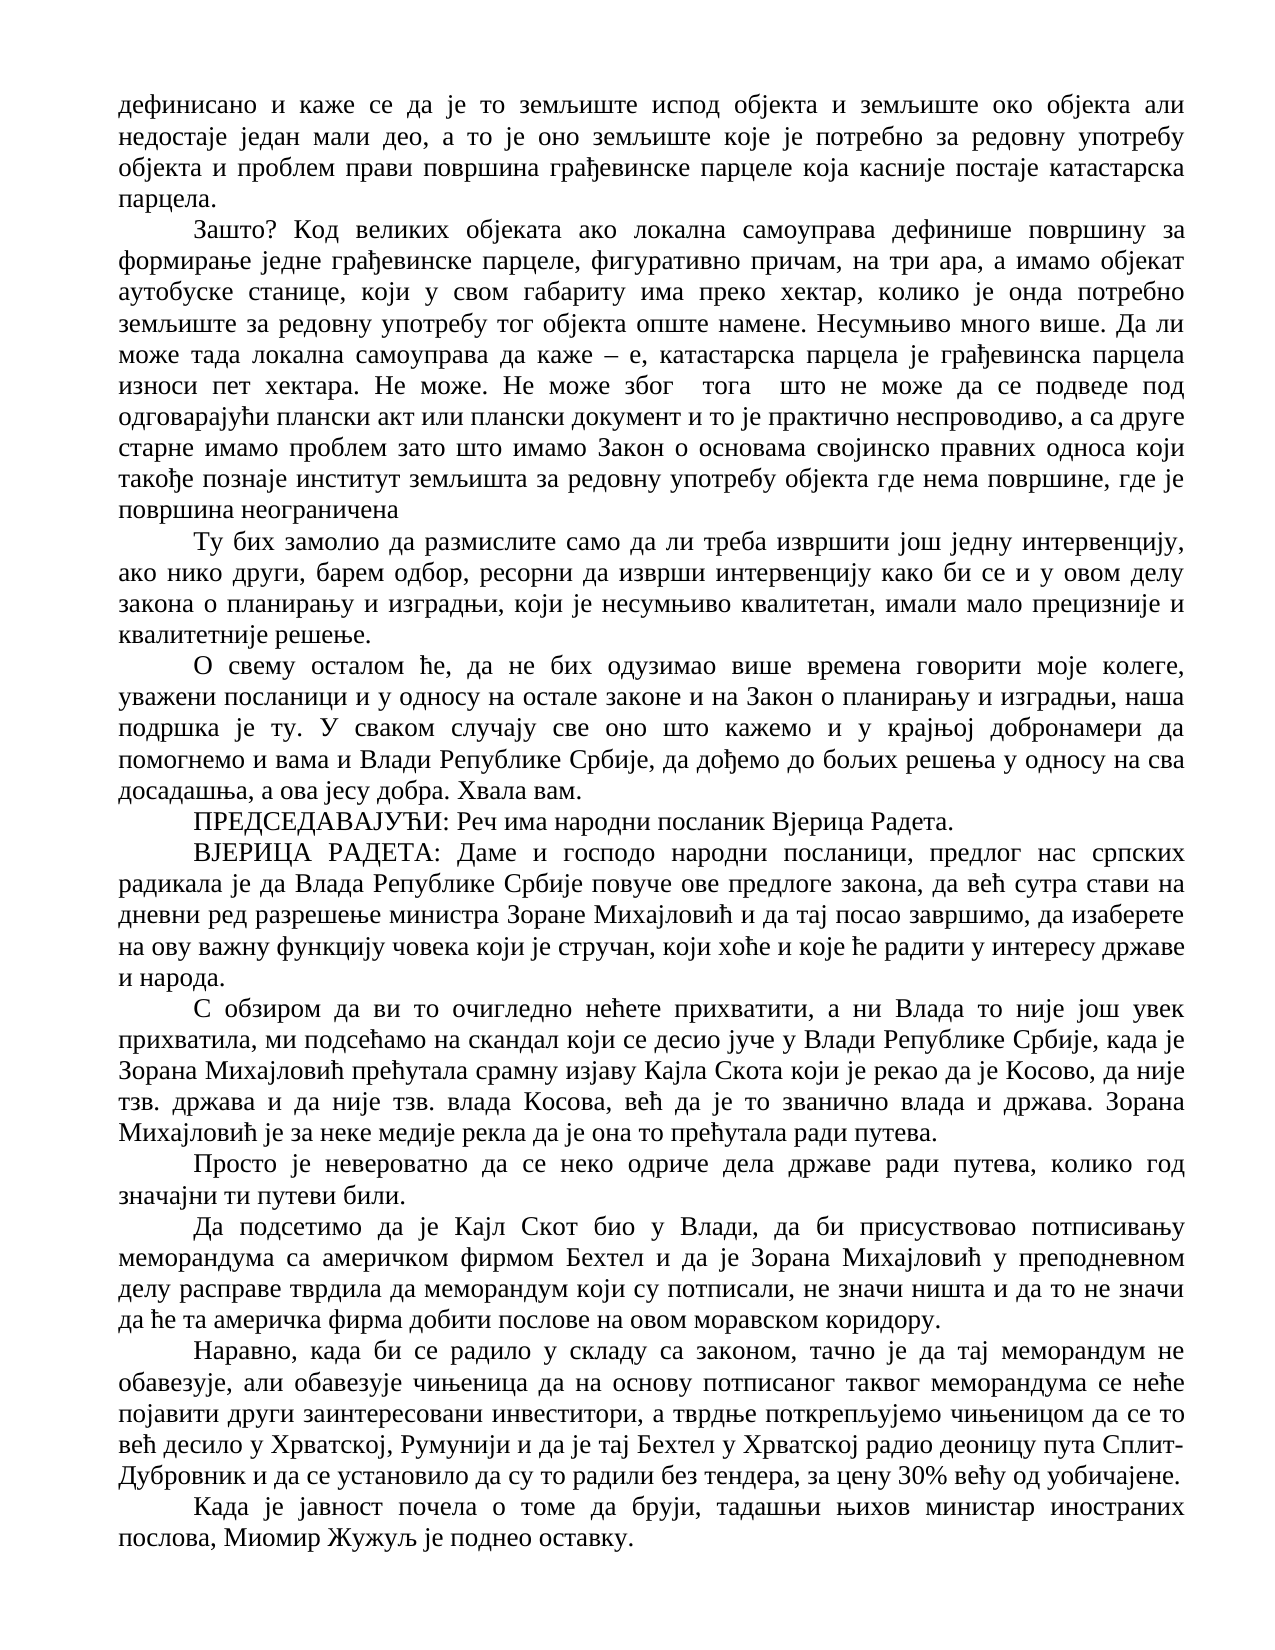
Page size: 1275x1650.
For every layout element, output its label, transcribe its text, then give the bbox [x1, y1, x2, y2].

text Да подсетимо да је Кајл Скот био у Влади, да би присуствовао потписивању меморандума са америчком фирмом Бехтел и да је Зорана Михајловић у преподневном делу расправе тврдила да меморандум који су потписали, не значи ништа и да то не значи да ће та америчка фирма добити послове на овом моравском коридору. [118, 1210, 1186, 1334]
text ПРЕДСЕДАВАЈУЋИ: Реч има народни посланик Вјерица Радета. [118, 805, 1186, 836]
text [118, 89, 1186, 213]
text Наравно, када би се радило у складу са законом, тачно је да тај меморандум не обавезује, али обавезује чињеница да на основу потписаног таквог меморандума се неће појавити други заинтересовани инвеститори, а тврдње поткрепљујемо чињеницом да се то већ десило у Хрватској, Румунији и да је тај Бехтел у Хрватској радио деоницу пута Сплит-Дубровник и да се установило да су то радили без тендера, за цену 30% већу од уобичајене. [118, 1334, 1186, 1490]
text Када је јавност почела о томе да бруји, тадашњи њихов министар иностраних послова, Миомир Жужуљ је поднео оставку. [118, 1490, 1186, 1552]
text Зашто? Код великих објеката ако локална самоуправа дефинише површину за формирање једне грађевинске парцеле, фигуративно причам, на три ара, а имамо објекат аутобуске станице, који у свом габариту има преко хектар, колико је онда потребно земљиште за редовну употребу тог објекта опште намене. Несумњиво много више. Да ли може тада локална самоуправа да каже – е, катастарска парцела је грађевинска парцела износи пет хектара. Не може. Не може због тога што не може да се подведе под одговарајући плански акт или плански документ и то је практично неспроводиво, а са друге старне имамо проблем зато што имамо Закон о основама својинско правних односа који такође познаје институт земљишта за редовну употребу објекта где нема површине, где је површина неограничена [118, 213, 1186, 525]
text О свему осталом ће, да не бих одузимао више времена говорити моје колеге, уважени посланици и у односу на остале законе и на Закон о планирању и изградњи, наша подршка је ту. У сваком случају све оно што кажемо и у крајњој добронамери да помогнемо и вама и Влади Републике Србије, да дођемо до бољих решења у односу на сва досадашња, а ова јесу добра. Хвала вам. [118, 649, 1186, 805]
text Ту бих замолио да размислите само да ли треба извршити још једну интервенцију, ако нико други, барем одбор, ресорни да изврши интервенцију како би се и у овом делу закона о планирању и изградњи, који је несумњиво квалитетан, имали мало прецизније и квалитетније решење. [118, 525, 1186, 649]
text С обзиром да ви то очигледно нећете прихватити, а ни Влада то није још увек прихватила, ми подсећамо на скандал који се десио јуче у Влади Републике Србије, када је Зорана Михајловић прећутала срамну изјаву Кајла Скота који је рекао да је Косово, да није тзв. држава и да није тзв. влада Косова, већ да је то званично влада и држава. Зорана Михајловић је за неке медије рекла да је она то прећутала ради путева. [118, 992, 1186, 1148]
text ВЈЕРИЦА РАДЕТА: Даме и господо народни посланици, предлог нас српских радикала је да Влада Републике Србије повуче ове предлоге закона, да већ сутра стави на дневни ред разрешење министра Зоране Михајловић и да тај посао завршимо, да изаберете на ову важну функцију човека који је стручан, који хоће и које ће радити у интересу државе и народа. [118, 836, 1186, 992]
text Просто је невероватно да се неко одриче дела државе ради путева, колико год значајни ти путеви били. [118, 1148, 1186, 1210]
